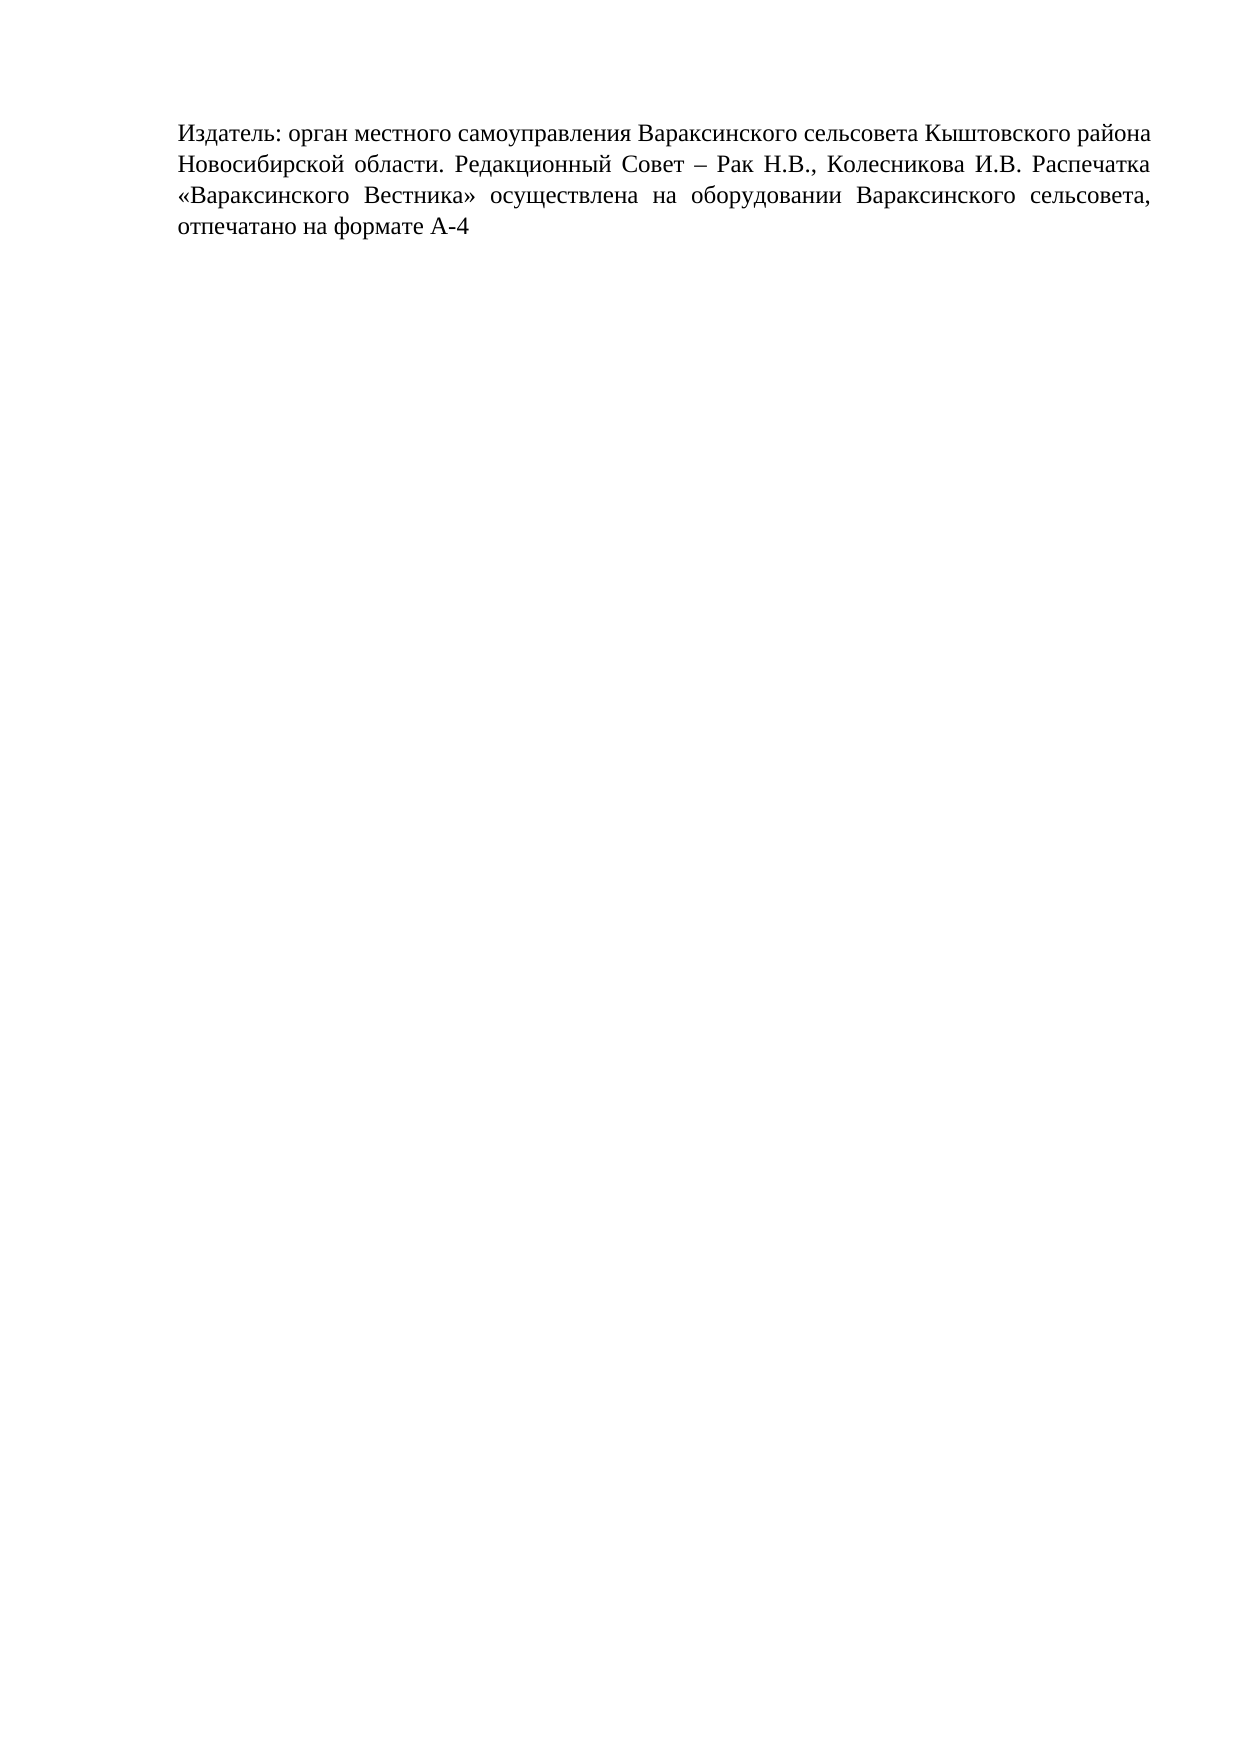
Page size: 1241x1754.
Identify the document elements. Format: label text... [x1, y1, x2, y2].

text Издатель: орган местного самоуправления Вараксинского сельсовета Кыштовского района Новосибирской области. Редакционный Совет – Рак Н.В., Колесникова И.В. Распечатка «Вараксинского Вестника» осуществлена на оборудовании Вараксинского сельсовета, отпечатано на формате А-4 [177, 118, 1152, 240]
